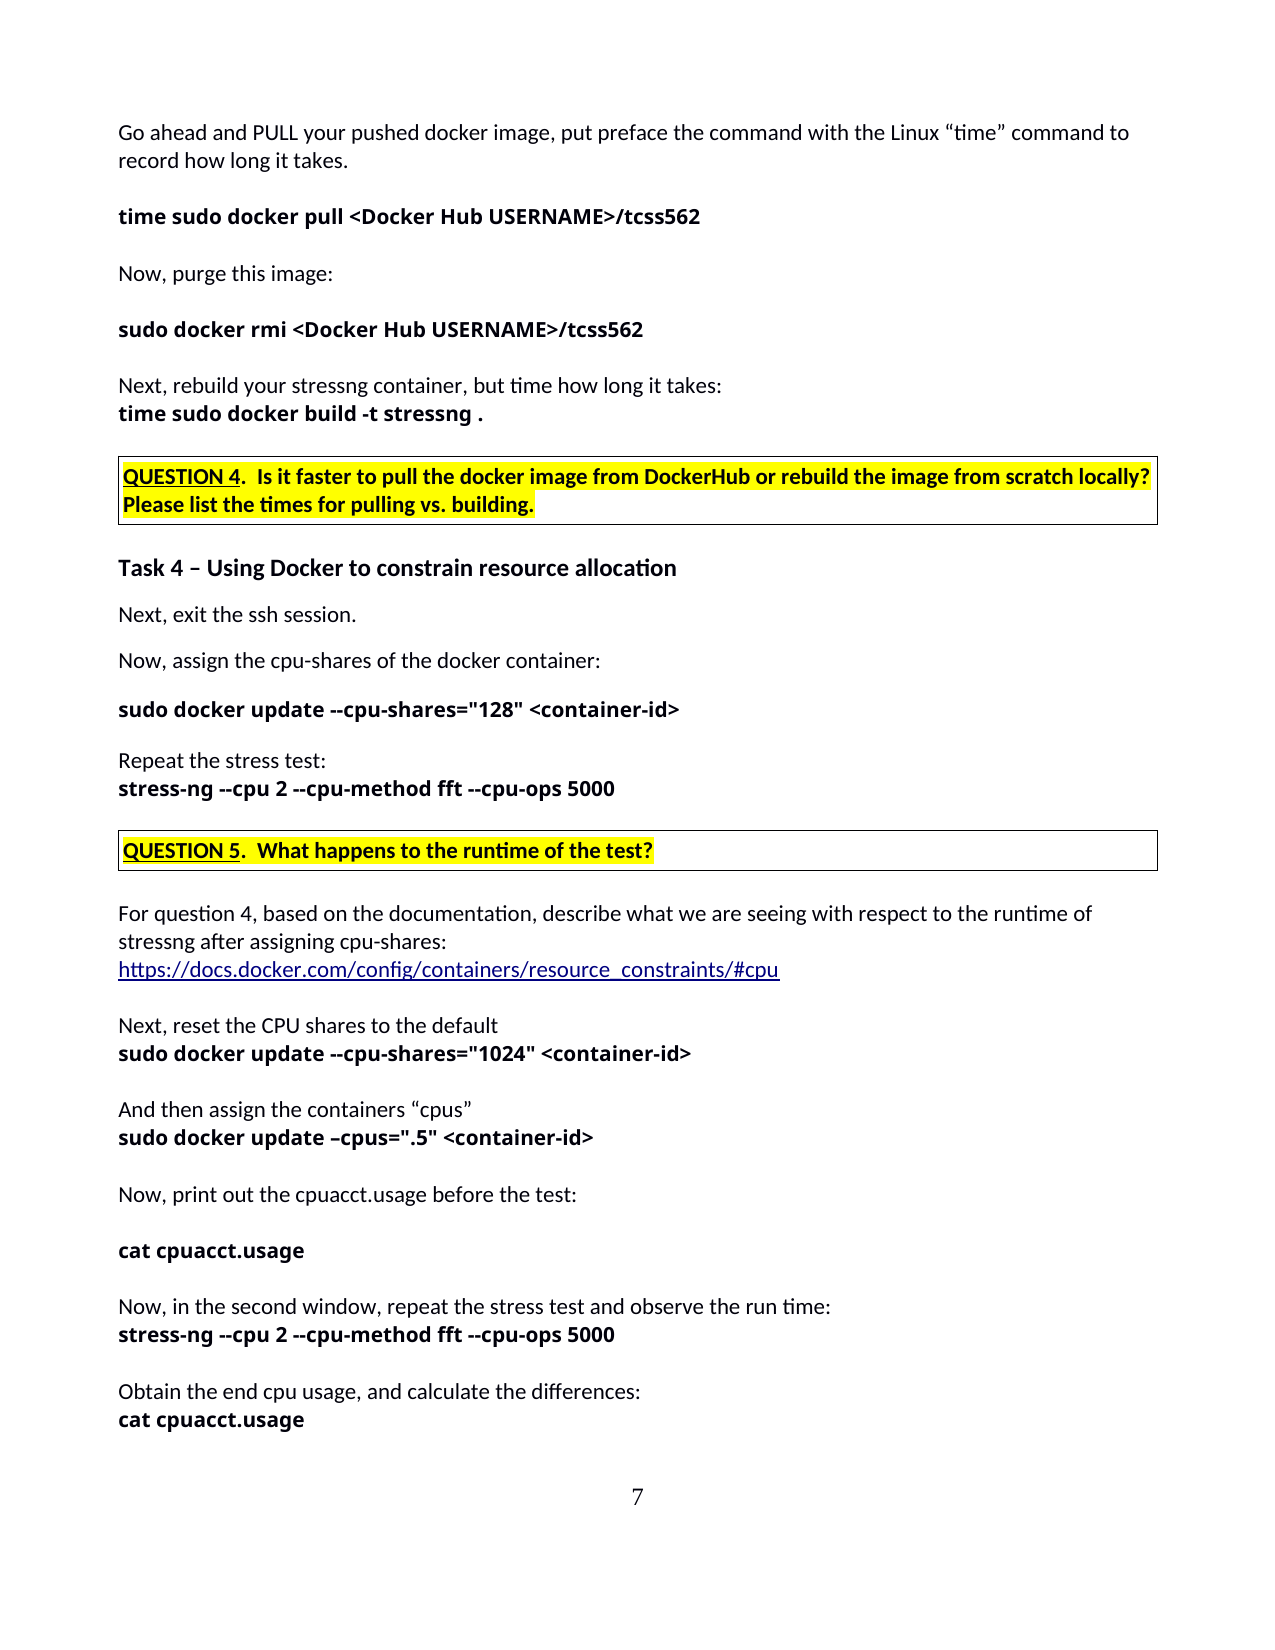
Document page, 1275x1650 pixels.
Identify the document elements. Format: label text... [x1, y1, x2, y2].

text Go ahead and PULL your pushed docker image, put preface the command with the Linux “time” command to record how long it takes. [118, 118, 1157, 174]
text sudo docker update –cpus=".5" <container-id> [118, 1123, 1157, 1152]
text For question 4, based on the documentation, describe what we are seeing with respect to the runtime of stressng after assigning cpu-shares: [118, 899, 1157, 955]
table_header QUESTION 5. What happens to the runtime of the test? [119, 831, 1157, 870]
text cat cpuacct.usage [118, 1405, 1157, 1433]
text https://docs.docker.com/config/containers/resource_constraints/#cpu [118, 955, 1157, 983]
text Repeat the stress test: [118, 746, 1157, 774]
text Now, in the second window, repeat the stress test and observe the run time: [118, 1292, 1157, 1320]
table_header QUESTION 4. Is it faster to pull the docker image from DockerHub or rebuild the image from scratch locally? Please list the times for pulling vs. building. [119, 457, 1157, 524]
text sudo docker update --cpu-shares="1024" <container-id> [118, 1039, 1157, 1067]
text Next, rebuild your stressng container, but time how long it takes: [118, 371, 1157, 399]
text Next, reset the CPU shares to the default [118, 1011, 1157, 1039]
text stress-ng --cpu 2 --cpu-method fft --cpu-ops 5000 [118, 1320, 1157, 1349]
text cat cpuacct.usage [118, 1236, 1157, 1264]
text time sudo docker build -t stressng . [118, 399, 1157, 428]
text sudo docker update --cpu-shares="128" <container-id> [118, 695, 1157, 723]
text Next, exit the ssh session. [118, 601, 1157, 628]
text Now, print out the cpuacct.usage before the test: [118, 1180, 1157, 1208]
text Now, assign the cpu-shares of the docker container: [118, 646, 1157, 674]
text sudo docker rmi <Docker Hub USERNAME>/tcss562 [118, 315, 1157, 343]
text time sudo docker pull <Docker Hub USERNAME>/tcss562 [118, 202, 1157, 231]
text stress-ng --cpu 2 --cpu-method fft --cpu-ops 5000 [118, 774, 1157, 802]
text And then assign the containers “cpus” [118, 1095, 1157, 1123]
text Obtain the end cpu usage, and calculate the differences: [118, 1377, 1157, 1405]
text Task 4 – Using Docker to constrain resource allocation [118, 552, 1157, 583]
text Now, purge this image: [118, 259, 1157, 287]
